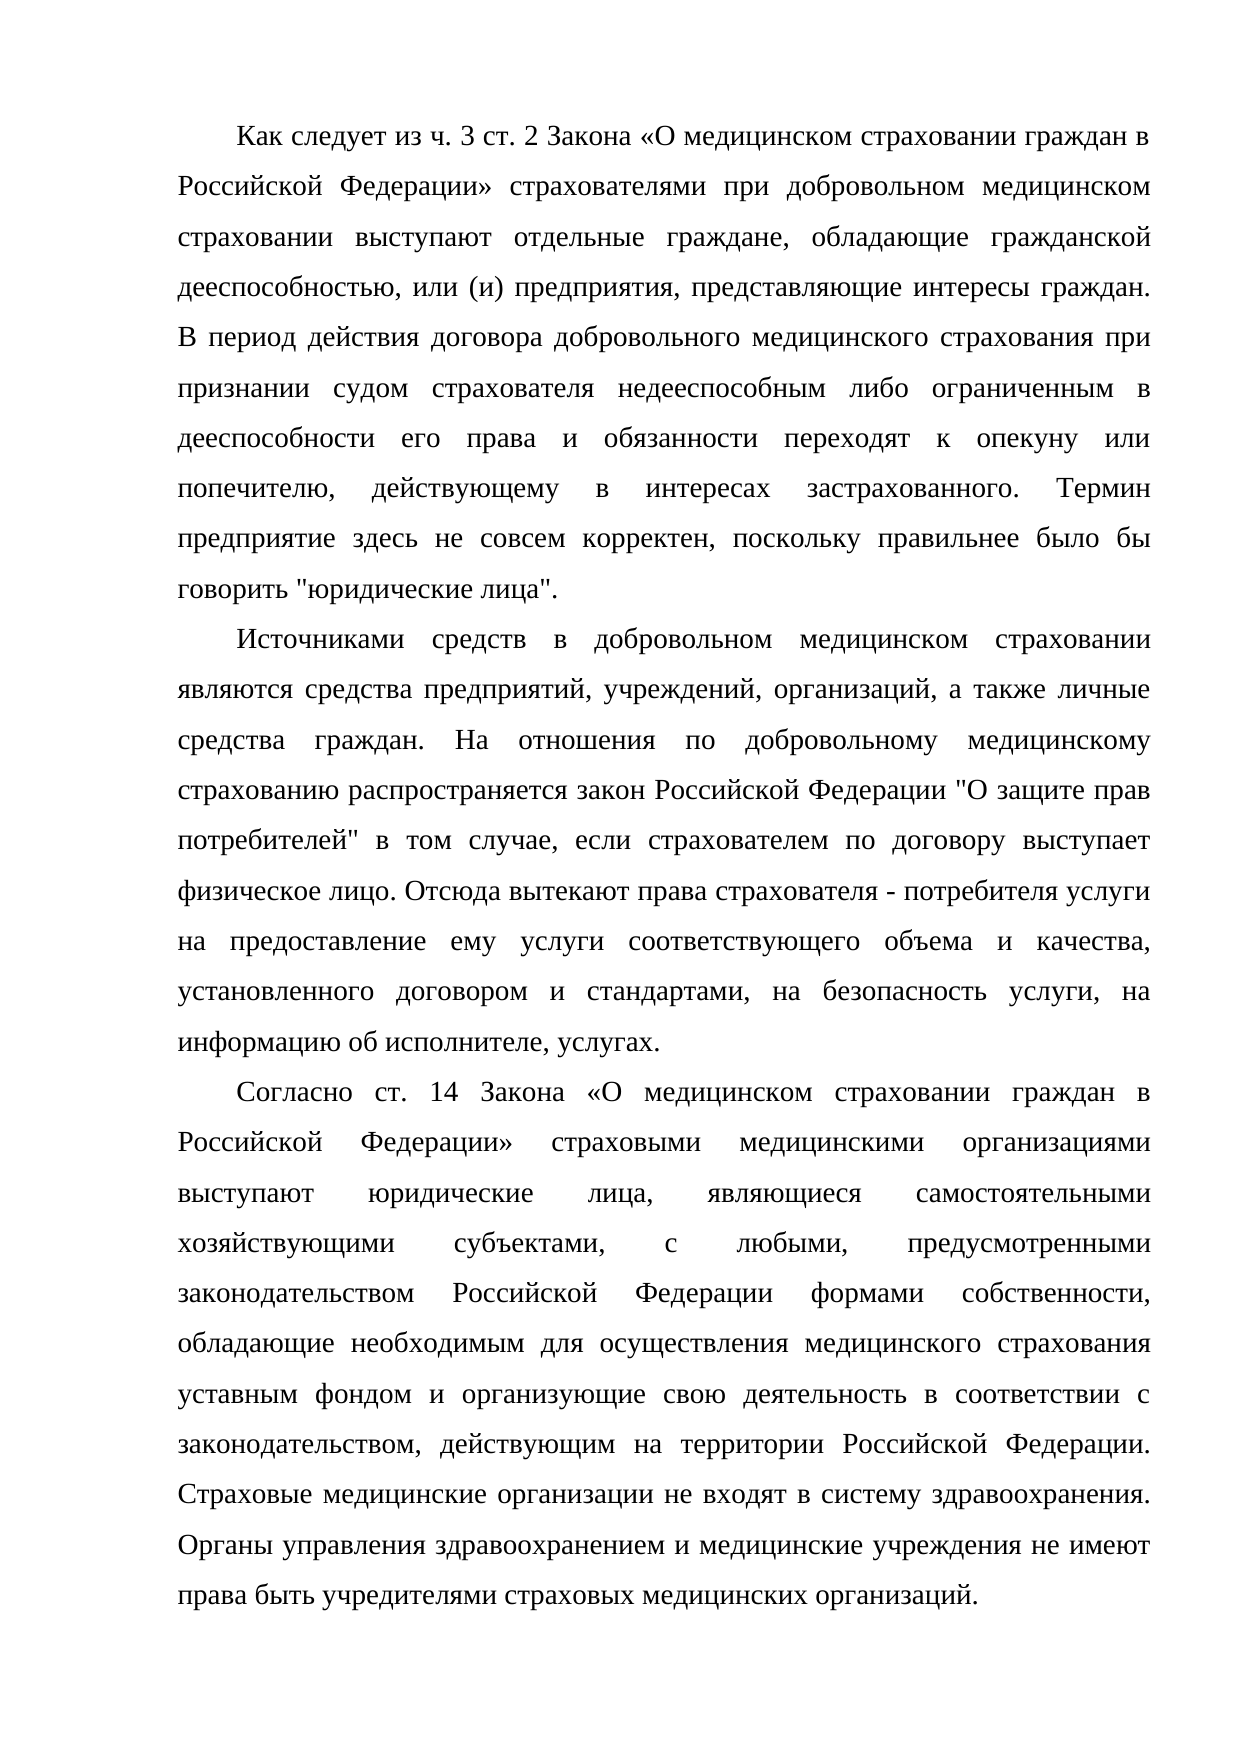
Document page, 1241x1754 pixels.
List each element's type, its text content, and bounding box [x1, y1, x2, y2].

text Согласно ст. 14 Закона «О медицинском страховании граждан в Российской Федерации» страховыми медицинскими организациями выступают юридические лица, являющиеся самостоятельными хозяйствующими субъектами, с любыми, предусмотренными законодательством Российской Федерации формами собственности, обладающие необходимым для осуществления медицинского страхования уставным фондом и организующие свою деятельность в соответствии с законодательством, действующим на территории Российской Федерации. Страховые медицинские организации не входят в систему здравоохранения. Органы управления здравоохранением и медицинские учреждения не имеют права быть учредителями страховых медицинских организаций. [177, 1074, 1152, 1611]
text Как следует из ч. 3 ст. 2 Закона «О медицинском страховании граждан в Российской Федерации» страхователями при добровольном медицинском страховании выступают отдельные граждане, обладающие гражданской дееспособностью, или (и) предприятия, представляющие интересы граждан. В период действия договора добровольного медицинского страхования при признании судом страхователя недееспособным либо ограниченным в дееспособности его права и обязанности переходят к опекуну или попечителю, действующему в интересах застрахованного. Термин предприятие здесь не совсем корректен, поскольку правильнее было бы говорить "юридические лица". [177, 118, 1152, 604]
text Источниками средств в добровольном медицинском страховании являются средства предприятий, учреждений, организаций, а также личные средства граждан. На отношения по добровольному медицинскому страхованию распространяется закон Российской Федерации "О защите прав потребителей" в том случае, если страхователем по договору выступает физическое лицо. Отсюда вытекают права страхователя - потребителя услуги на предоставление ему услуги соответствующего объема и качества, установленного договором и стандартами, на безопасность услуги, на информацию об исполнителе, услугах. [177, 621, 1152, 1057]
